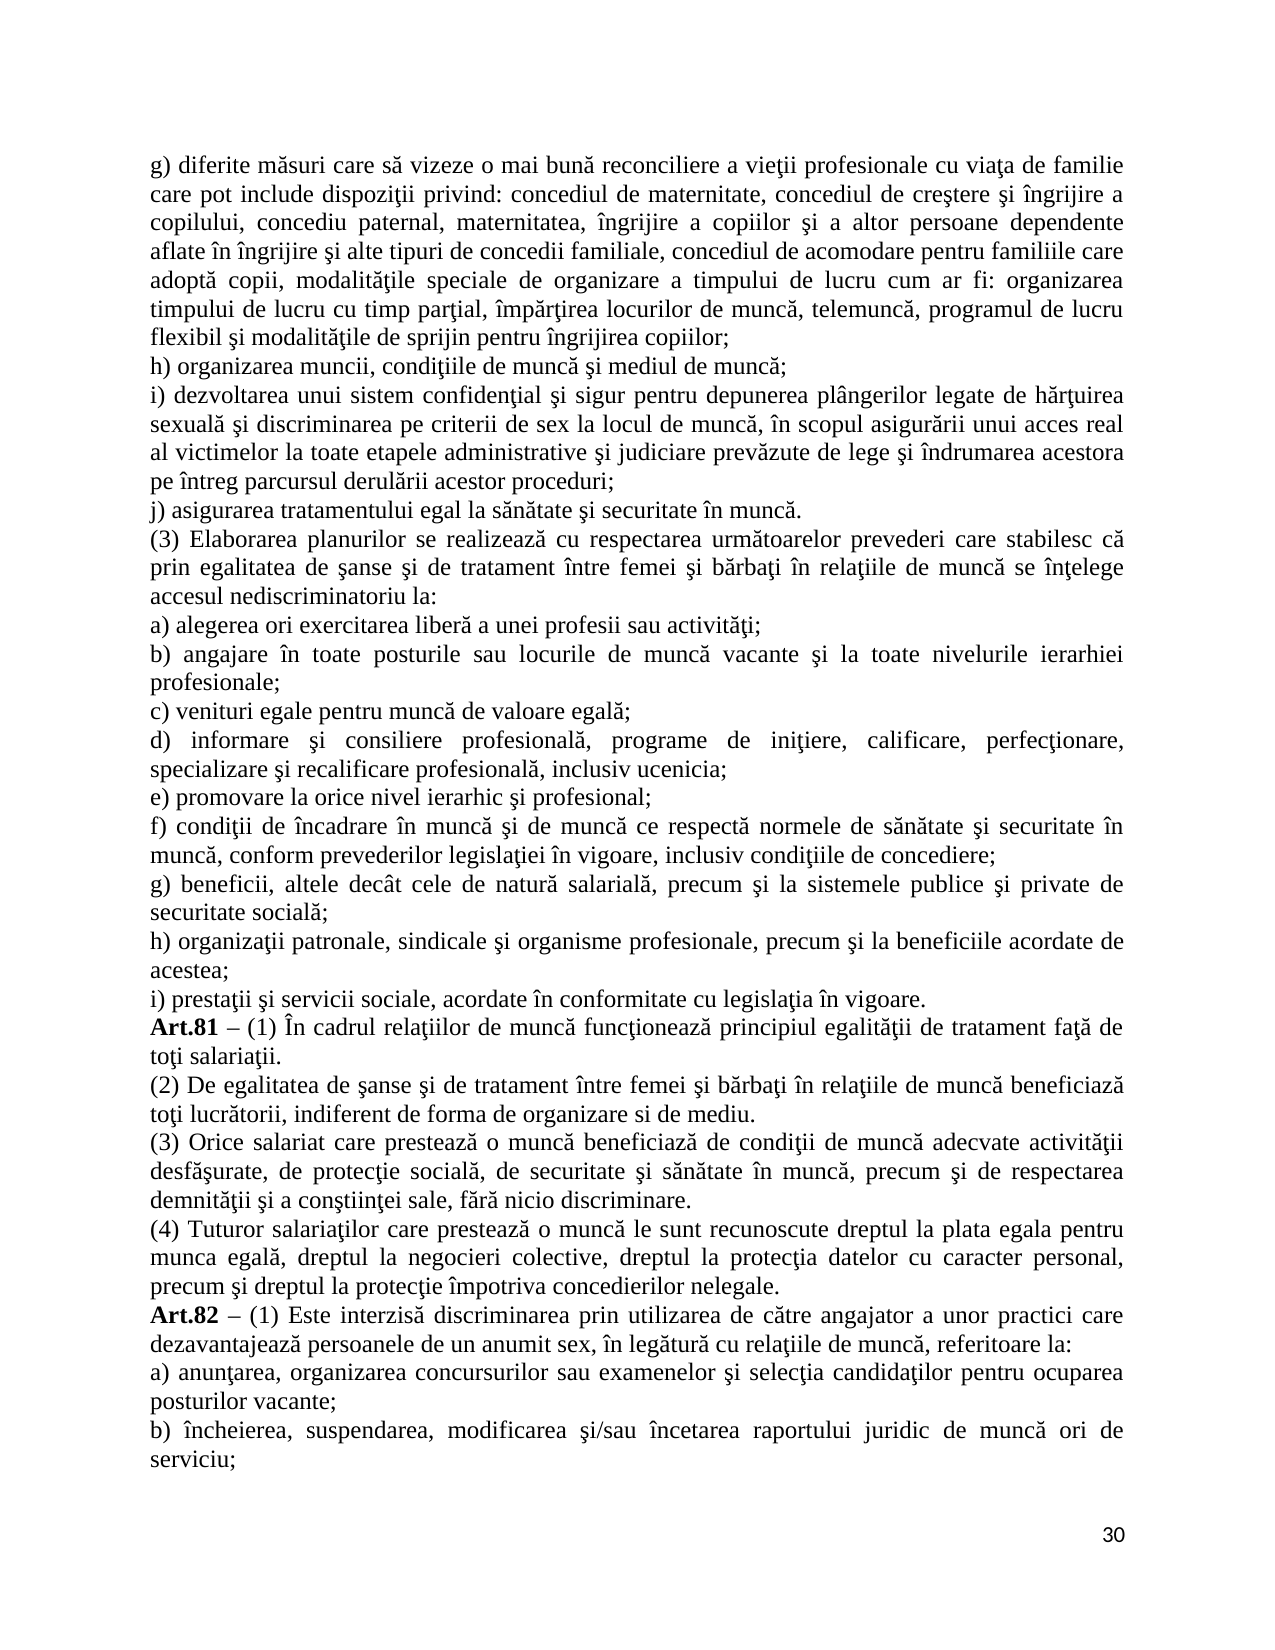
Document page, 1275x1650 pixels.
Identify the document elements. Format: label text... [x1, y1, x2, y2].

text i) prestaţii şi servicii sociale, acordate în conformitate cu legislaţia în vigoare. [150, 984, 1125, 1012]
text (2) De egalitatea de şanse şi de tratament între femei şi bărbaţi în relaţiile de muncă beneficiază toţi lucrătorii, indiferent de forma de organizare si de mediu. [150, 1070, 1125, 1127]
text d) informare şi consiliere profesională, programe de iniţiere, calificare, perfecţionare, specializare şi recalificare profesională, inclusiv ucenicia; [150, 725, 1125, 782]
text a) alegerea ori exercitarea liberă a unei profesii sau activităţi; [150, 610, 1125, 639]
text Art.81 – (1) În cadrul relaţiilor de muncă funcţionează principiul egalităţii de tratament faţă de toţi salariaţii. [150, 1012, 1125, 1070]
text (3) Elaborarea planurilor se realizează cu respectarea următoarelor prevederi care stabilesc că prin egalitatea de şanse şi de tratament între femei şi bărbaţi în relaţiile de muncă se înţelege accesul nediscriminatoriu la: [150, 524, 1125, 610]
text h) organizaţii patronale, sindicale şi organisme profesionale, precum şi la beneficiile acordate de acestea; [150, 926, 1125, 984]
text (4) Tuturor salariaţilor care prestează o muncă le sunt recunoscute dreptul la plata egala pentru munca egală, dreptul la negocieri colective, dreptul la protecţia datelor cu caracter personal, precum şi dreptul la protecţie împotriva concedierilor nelegale. [150, 1214, 1125, 1300]
text b) angajare în toate posturile sau locurile de muncă vacante şi la toate nivelurile ierarhiei profesionale; [150, 639, 1125, 696]
text g) beneficii, altele decât cele de natură salarială, precum şi la sistemele publice şi private de securitate socială; [150, 869, 1125, 926]
text f) condiţii de încadrare în muncă şi de muncă ce respectă normele de sănătate şi securitate în muncă, conform prevederilor legislaţiei în vigoare, inclusiv condiţiile de concediere; [150, 811, 1125, 869]
text a) anunţarea, organizarea concursurilor sau examenelor şi selecţia candidaţilor pentru ocuparea posturilor vacante; [150, 1357, 1125, 1415]
text (3) Orice salariat care prestează o muncă beneficiază de condiţii de muncă adecvate activităţii desfăşurate, de protecţie socială, de securitate şi sănătate în muncă, precum şi de respectarea demnităţii şi a conştiinţei sale, fără nicio discriminare. [150, 1127, 1125, 1214]
text c) venituri egale pentru muncă de valoare egală; [150, 696, 1125, 725]
text i) dezvoltarea unui sistem confidenţial şi sigur pentru depunerea plângerilor legate de hărţuirea sexuală şi discriminarea pe criterii de sex la locul de muncă, în scopul asigurării unui acces real al victimelor la toate etapele administrative şi judiciare prevăzute de lege şi îndrumarea acestora pe întreg parcursul derulării acestor proceduri; [150, 380, 1125, 495]
text g) diferite măsuri care să vizeze o mai bună reconciliere a vieţii profesionale cu viaţa de familie care pot include dispoziţii privind: concediul de maternitate, concediul de creştere şi îngrijire a copilului, concediu paternal, maternitatea, îngrijire a copiilor şi a altor persoane dependente aflate în îngrijire şi alte tipuri de concedii familiale, concediul de acomodare pentru familiile care adoptă copii, modalităţile speciale de organizare a timpului de lucru cum ar fi: organizarea timpului de lucru cu timp parţial, împărţirea locurilor de muncă, telemuncă, programul de lucru flexibil şi modalităţile de sprijin pentru îngrijirea copiilor; [150, 150, 1125, 351]
text b) încheierea, suspendarea, modificarea şi/sau încetarea raportului juridic de muncă ori de serviciu; [150, 1415, 1125, 1472]
text h) organizarea muncii, condiţiile de muncă şi mediul de muncă; [150, 351, 1125, 380]
text Art.82 – (1) Este interzisă discriminarea prin utilizarea de către angajator a unor practici care dezavantajează persoanele de un anumit sex, în legătură cu relaţiile de muncă, referitoare la: [150, 1300, 1125, 1357]
text e) promovare la orice nivel ierarhic şi profesional; [150, 782, 1125, 811]
text j) asigurarea tratamentului egal la sănătate şi securitate în muncă. [150, 495, 1125, 524]
